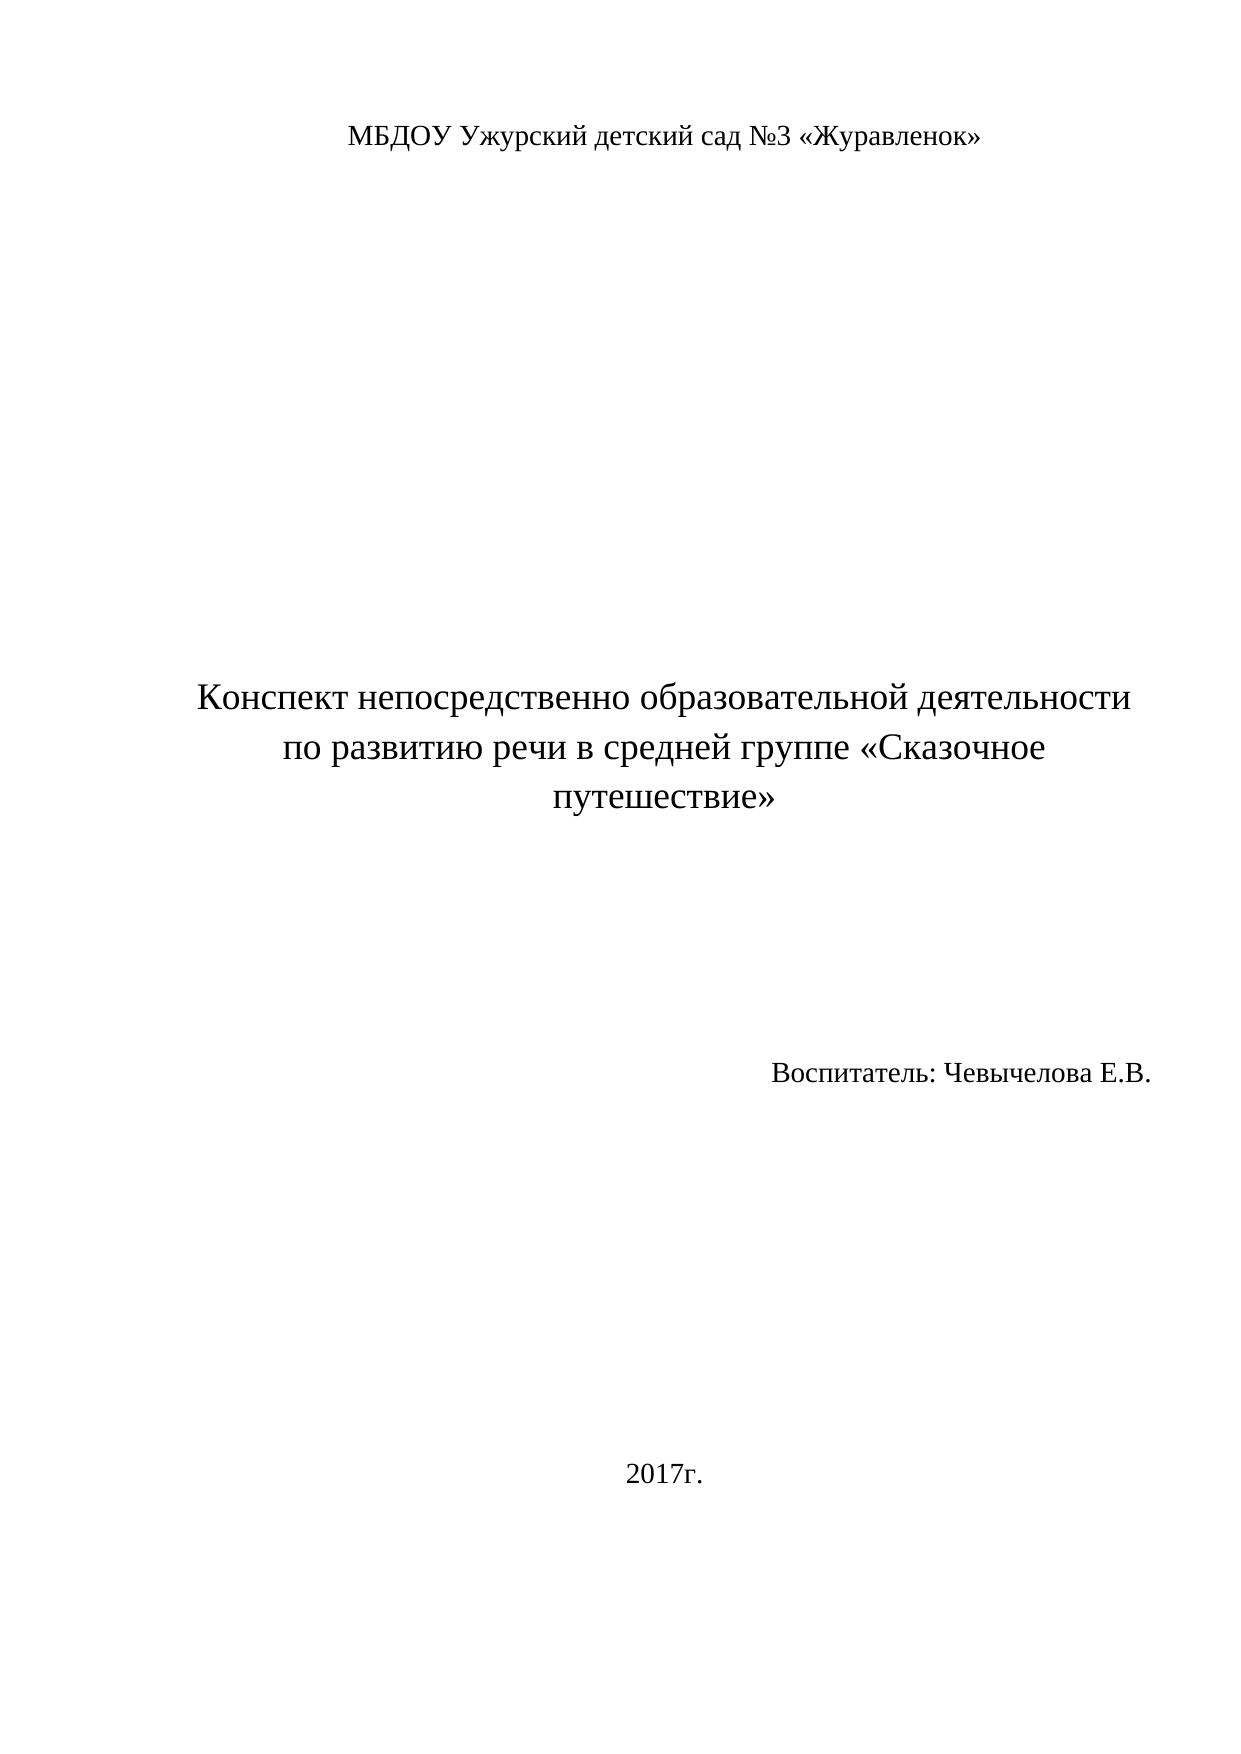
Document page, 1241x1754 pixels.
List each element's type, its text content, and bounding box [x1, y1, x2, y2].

text Конспект непосредственно образовательной деятельности по развитию речи в средней группе «Сказочное путешествие» [177, 674, 1152, 817]
text 2017г. [177, 1456, 1152, 1489]
text МБДОУ Ужурский детский сад №3 «Журавленок» [177, 118, 1152, 152]
text Воспитатель: Чевычелова Е.В. [177, 1055, 1152, 1089]
